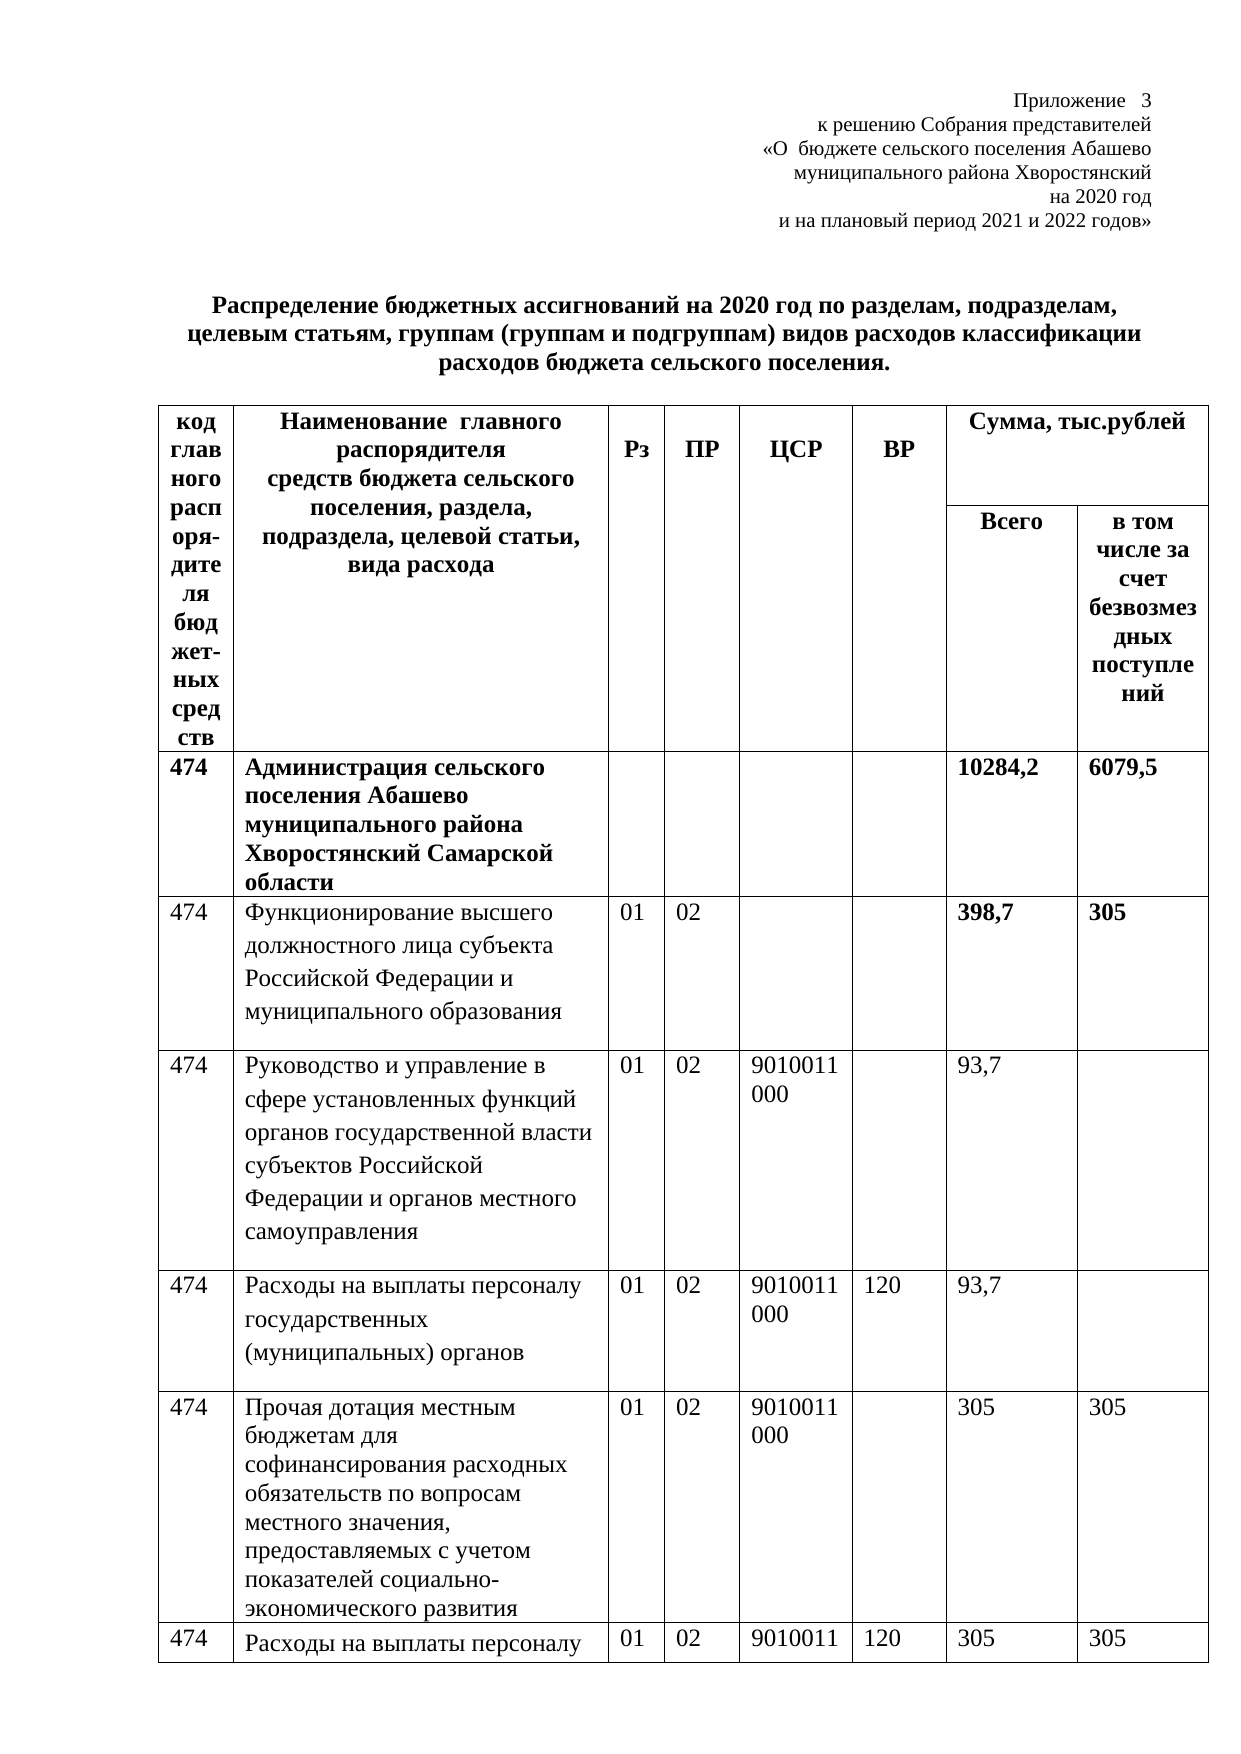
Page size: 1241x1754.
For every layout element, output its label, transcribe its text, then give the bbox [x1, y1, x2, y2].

table_cell 305 [1078, 1392, 1208, 1622]
table_cell 01 [609, 1051, 664, 1269]
table_cell 01 [609, 1271, 664, 1391]
table_cell 474 [159, 897, 233, 1049]
table_header Cумма, тыс.рублей [947, 406, 1208, 505]
text «О бюджете сельского поселения Абашево [177, 136, 1152, 160]
table_cell [609, 752, 664, 896]
table_cell [665, 752, 739, 896]
table_header ВР [853, 406, 946, 751]
table_cell Функционирование высшего должностного лица субъекта Российской Федерации и муниципального образования [234, 897, 608, 1049]
table_cell 02 [665, 1271, 739, 1391]
table_cell 474 [159, 1051, 233, 1269]
table_cell 474 [159, 752, 233, 896]
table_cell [234, 1623, 608, 1662]
table_cell 9010011000 [740, 1271, 852, 1391]
table_header ЦСР [740, 406, 852, 751]
table_cell 474 [159, 1271, 233, 1391]
table_cell 02 [665, 1392, 739, 1622]
table_cell 305 [947, 1392, 1077, 1622]
table_cell 474 [159, 1392, 233, 1622]
text муниципального района Хворостянский [177, 160, 1152, 184]
table_cell 10284,2 [947, 752, 1077, 896]
table_cell 93,7 [947, 1051, 1077, 1269]
table_cell [853, 1051, 946, 1269]
table_cell 02 [665, 897, 739, 1049]
table_cell 9010011000 [740, 1623, 852, 1662]
table_cell [1078, 1271, 1208, 1391]
table_cell 93,7 [947, 1271, 1077, 1391]
table_cell Прочая дотация местным бюджетам для софинансирования расходных обязательств по вопросам местного значения, предоставляемых с учетом показателей социально-экономического развития [234, 1392, 608, 1622]
table_cell 9010011000 [740, 1051, 852, 1269]
table_cell 305 [1078, 897, 1208, 1049]
table_header ПР [665, 406, 739, 751]
text и на плановый период 2021 и 2022 годов» [177, 208, 1152, 232]
table_cell 474 [159, 1623, 233, 1662]
table_cell 305 [1078, 1623, 1208, 1662]
table_cell [853, 897, 946, 1049]
table_cell 9010011000 [740, 1392, 852, 1622]
table_cell 120 [853, 1623, 946, 1662]
table_cell Расходы на выплаты персоналу государственных (муниципальных) органов [234, 1271, 608, 1391]
table_cell 01 [609, 897, 664, 1049]
text Распределение бюджетных ассигнований на 2020 год по разделам, подразделам, целевым статьям, группам (группам и подгруппам) видов расходов классификации расходов бюджета сельского поселения. [177, 290, 1152, 376]
text на 2020 год [177, 184, 1152, 208]
table_header Рз [609, 406, 664, 751]
table_cell 01 [609, 1392, 664, 1622]
table_cell [740, 897, 852, 1049]
table_cell 398,7 [947, 897, 1077, 1049]
table_cell [853, 1392, 946, 1622]
text Приложение 3 [177, 88, 1152, 112]
table_cell 01 [609, 1623, 664, 1662]
table_header Наименование главного распорядителя средств бюджета сельского поселения, раздела, подраздела, целевой статьи, вида расхода [234, 406, 608, 751]
table_cell 305 [947, 1623, 1077, 1662]
table_cell Администрация сельского поселения Абашево муниципального района Хворостянский Самарской области [234, 752, 608, 896]
table_cell 02 [665, 1623, 739, 1662]
table_header код главного распоря- дителя бюджет-ных средств [159, 406, 233, 751]
table_cell [740, 752, 852, 896]
text к решению Собрания представителей [177, 112, 1152, 136]
table_cell в том числе за счет безвозмездных поступлений [1078, 506, 1208, 751]
table_cell [1078, 1051, 1208, 1269]
table_cell 120 [853, 1271, 946, 1391]
table_cell 6079,5 [1078, 752, 1208, 896]
table_cell 02 [665, 1051, 739, 1269]
table_cell Всего [947, 506, 1077, 751]
table_cell [853, 752, 946, 896]
